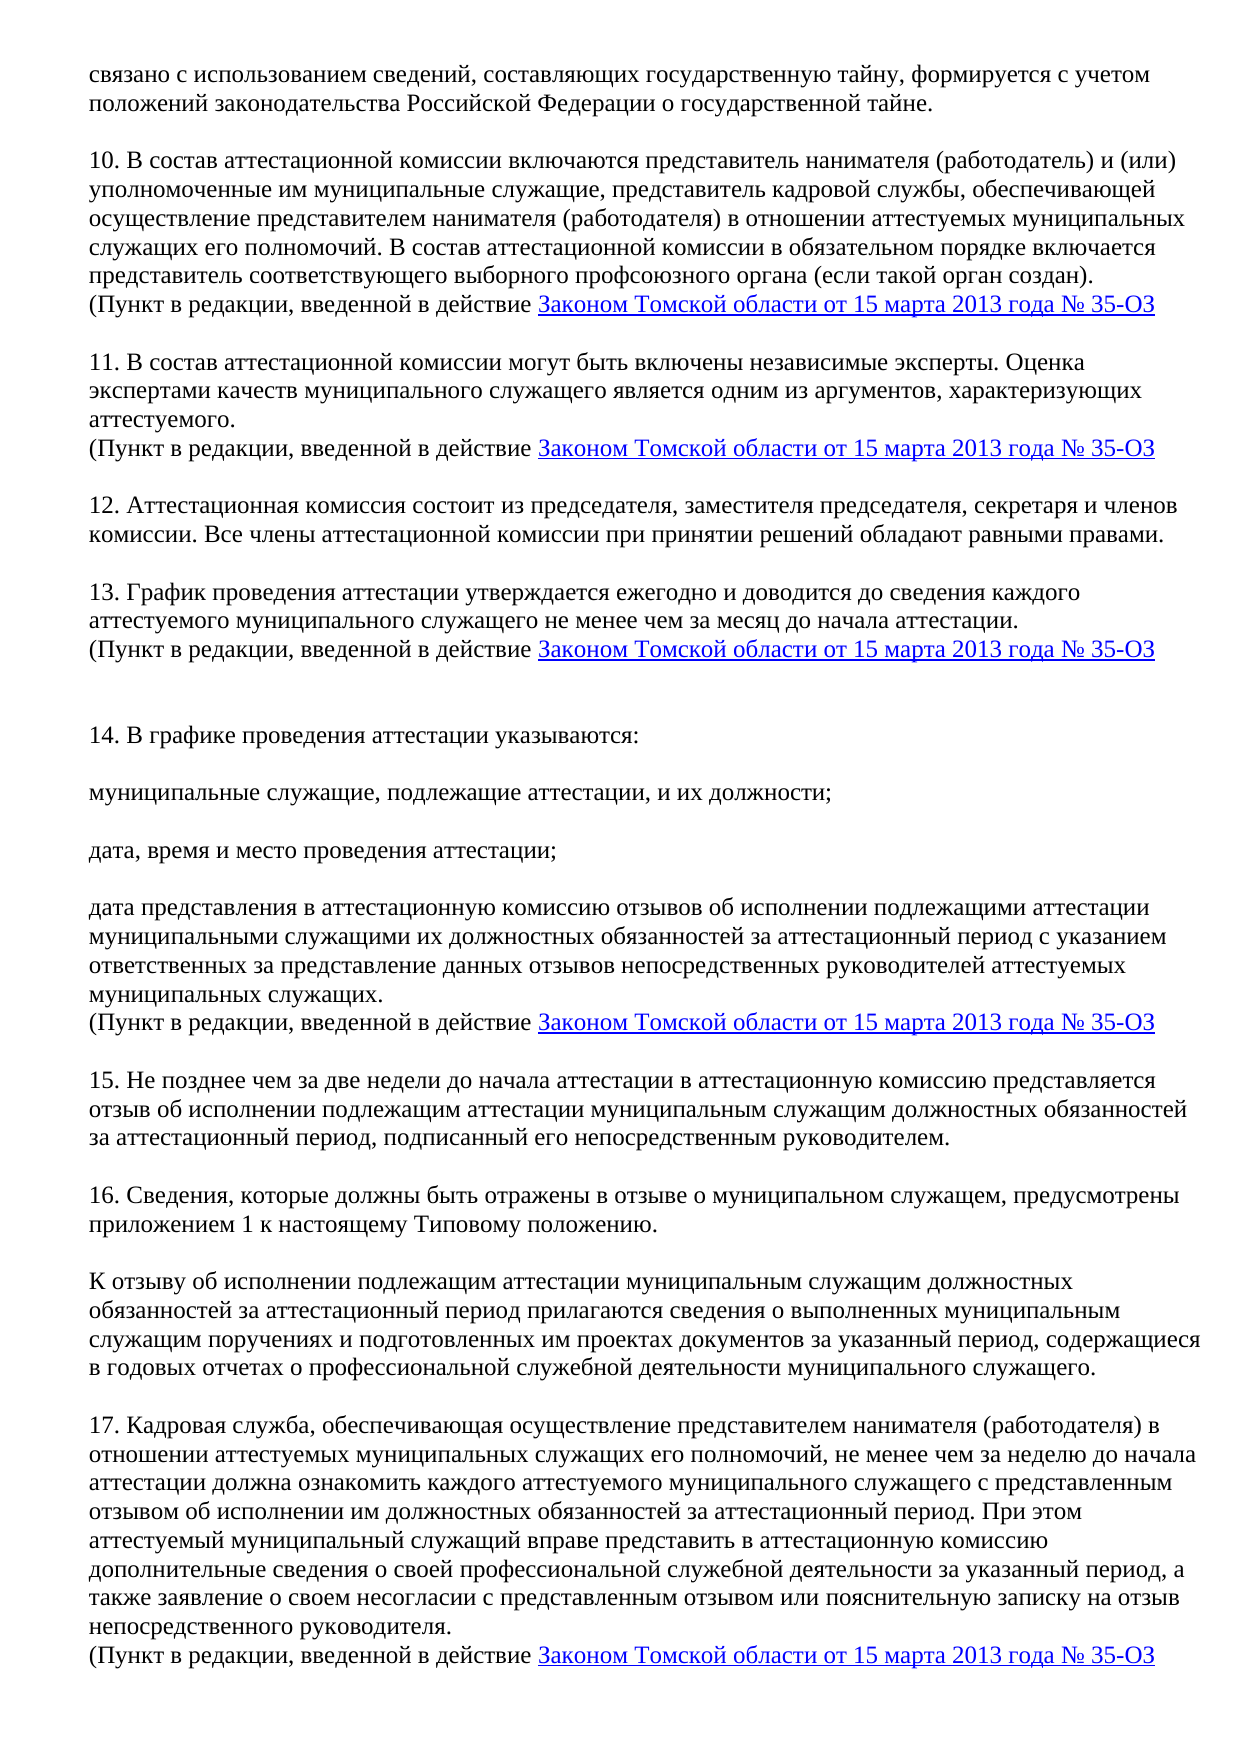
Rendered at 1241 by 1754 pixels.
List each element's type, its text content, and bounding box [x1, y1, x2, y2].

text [89, 59, 1211, 691]
text 14. В графике проведения аттестации указываются: муниципальные служащие, подлежащие аттестации, и их должности; дата, время и место проведения аттестации; дата представления в аттестационную комиссию отзывов об исполнении подлежащими аттестации муниципальными служащими их должностных обязанностей за аттестационный период с указанием ответственных за представление данных отзывов непосредственных руководителей аттестуемых муниципальных служащих. (Пункт в редакции, введенной в действие Законом Томской области от 15 марта 2013 года № 35-ОЗ 15. Не позднее чем за две недели до начала аттестации в аттестационную комиссию представляется отзыв об исполнении подлежащим аттестации муниципальным служащим должностных обязанностей за аттестационный период, подписанный его непосредственным руководителем. 16. Сведения, которые должны быть отражены в отзыве о муниципальном служащем, предусмотрены приложением 1 к настоящему Типовому положению. К отзыву об исполнении подлежащим аттестации муниципальным служащим должностных обязанностей за аттестационный период прилагаются сведения о выполненных муниципальным служащим поручениях и подготовленных им проектах документов за указанный период, содержащиеся в годовых отчетах о профессиональной служебной деятельности муниципального служащего. 17. Кадровая служба, обеспечивающая осуществление представителем нанимателя (работодателя) в отношении аттестуемых муниципальных служащих его полномочий, не менее чем за неделю до начала аттестации должна ознакомить каждого аттестуемого муниципального служащего с представленным отзывом об исполнении им должностных обязанностей за аттестационный период. При этом аттестуемый муниципальный служащий вправе представить в аттестационную комиссию дополнительные сведения о своей профессиональной служебной деятельности за указанный период, а также заявление о своем несогласии с представленным отзывом или пояснительную записку на отзыв непосредственного руководителя. (Пункт в редакции, введенной в действие Законом Томской области от 15 марта 2013 года № 35-ОЗ [89, 720, 1211, 1669]
